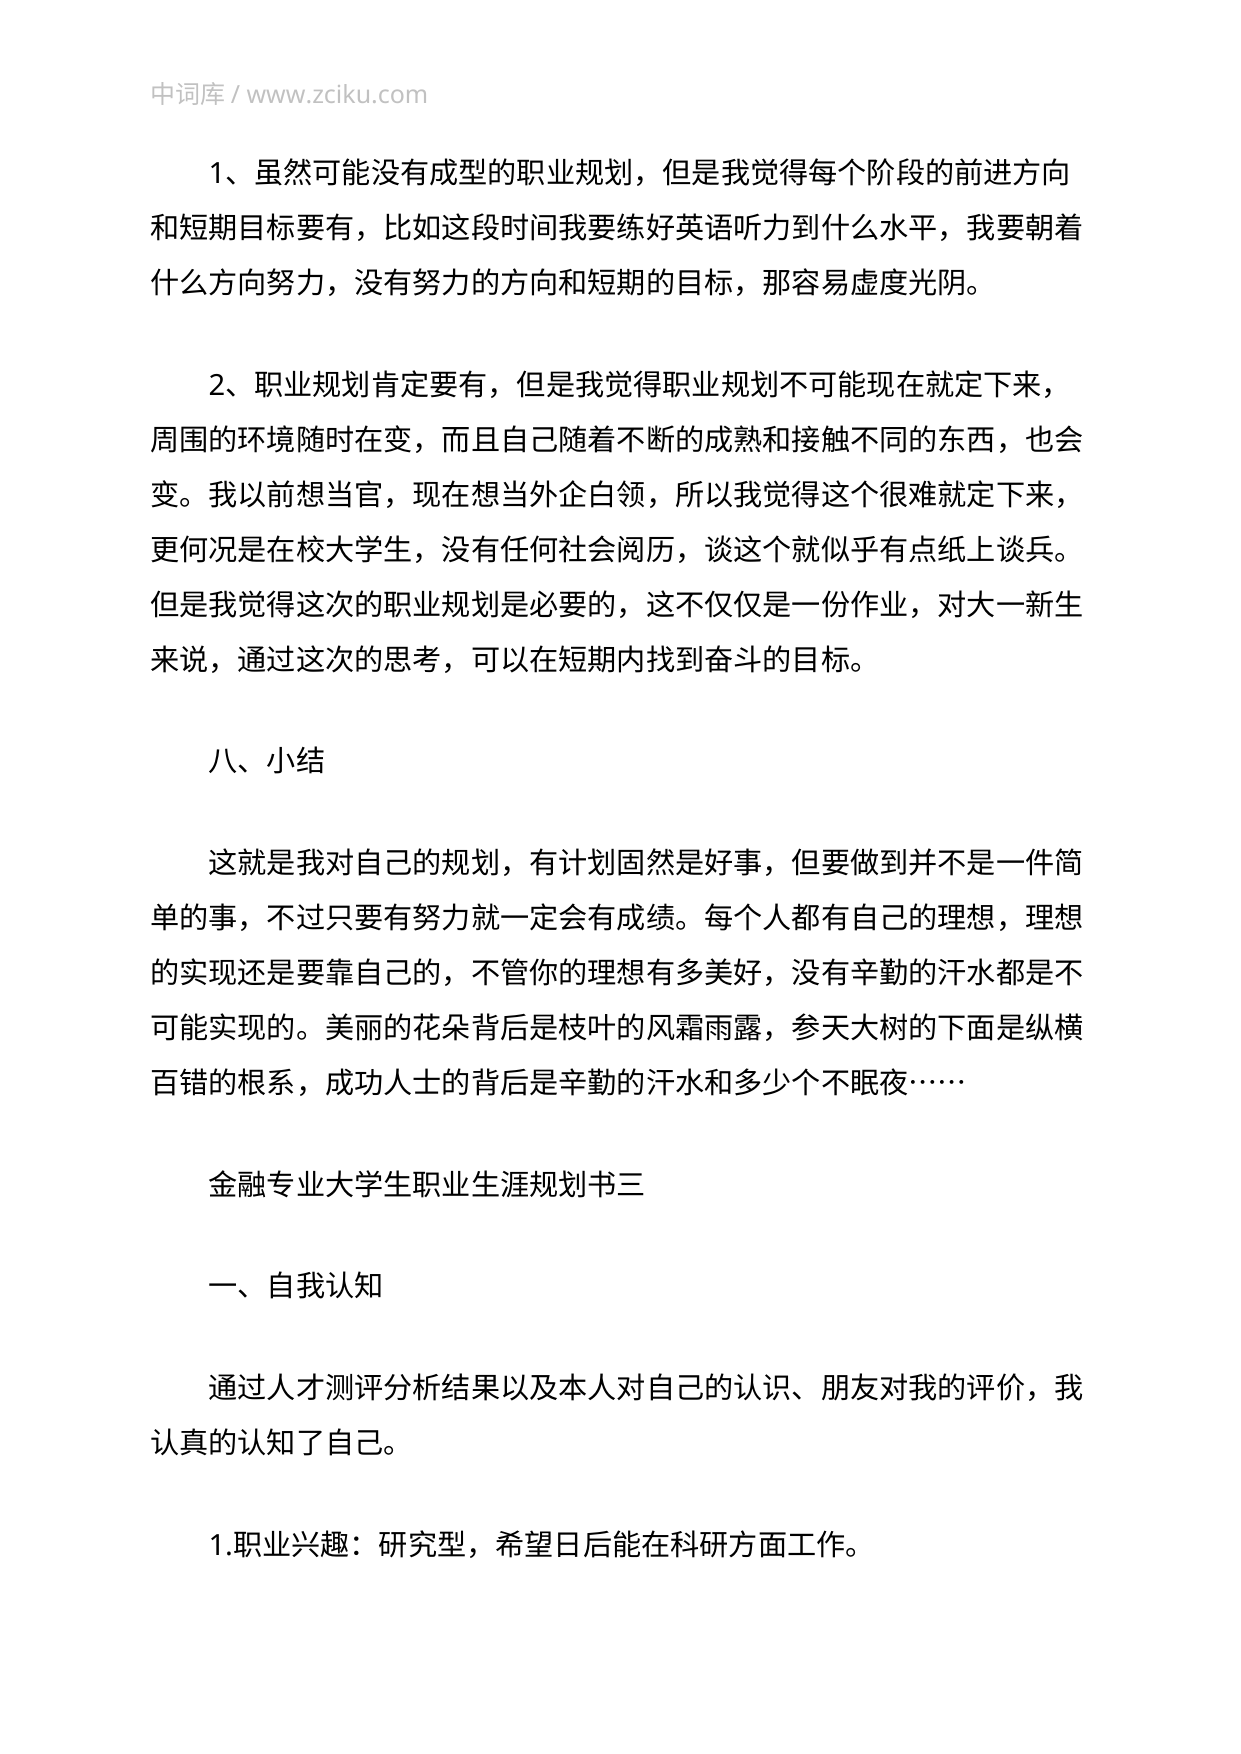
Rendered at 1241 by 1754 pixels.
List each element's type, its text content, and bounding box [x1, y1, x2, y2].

text 金融专业大学生职业生涯规划书三 [150, 1161, 1090, 1203]
text 1、虽然可能没有成型的职业规划，但是我觉得每个阶段的前进方向和短期目标要有，比如这段时间我要练好英语听力到什么水平，我要朝着什么方向努力，没有努力的方向和短期的目标，那容易虚度光阴。 [150, 150, 1090, 302]
text 这就是我对自己的规划，有计划固然是好事，但要做到并不是一件简单的事，不过只要有努力就一定会有成绩。每个人都有自己的理想，理想的实现还是要靠自己的，不管你的理想有多美好，没有辛勤的汗水都是不可能实现的。美丽的花朵背后是枝叶的风霜雨露，参天大树的下面是纵横百错的根系，成功人士的背后是辛勤的汗水和多少个不眠夜…… [150, 840, 1090, 1102]
text 八、小结 [150, 738, 1090, 780]
text 通过人才测评分析结果以及本人对自己的认识、朋友对我的评价，我认真的认知了自己。 [150, 1365, 1090, 1462]
text 一、自我认知 [150, 1263, 1090, 1305]
text 2、职业规划肯定要有，但是我觉得职业规划不可能现在就定下来，周围的环境随时在变，而且自己随着不断的成熟和接触不同的东西，也会变。我以前想当官，现在想当外企白领，所以我觉得这个很难就定下来，更何况是在校大学生，没有任何社会阅历，谈这个就似乎有点纸上谈兵。但是我觉得这次的职业规划是必要的，这不仅仅是一份作业，对大一新生来说，通过这次的思考，可以在短期内找到奋斗的目标。 [150, 362, 1090, 678]
text 1.职业兴趣：研究型，希望日后能在科研方面工作。 [150, 1521, 1090, 1564]
